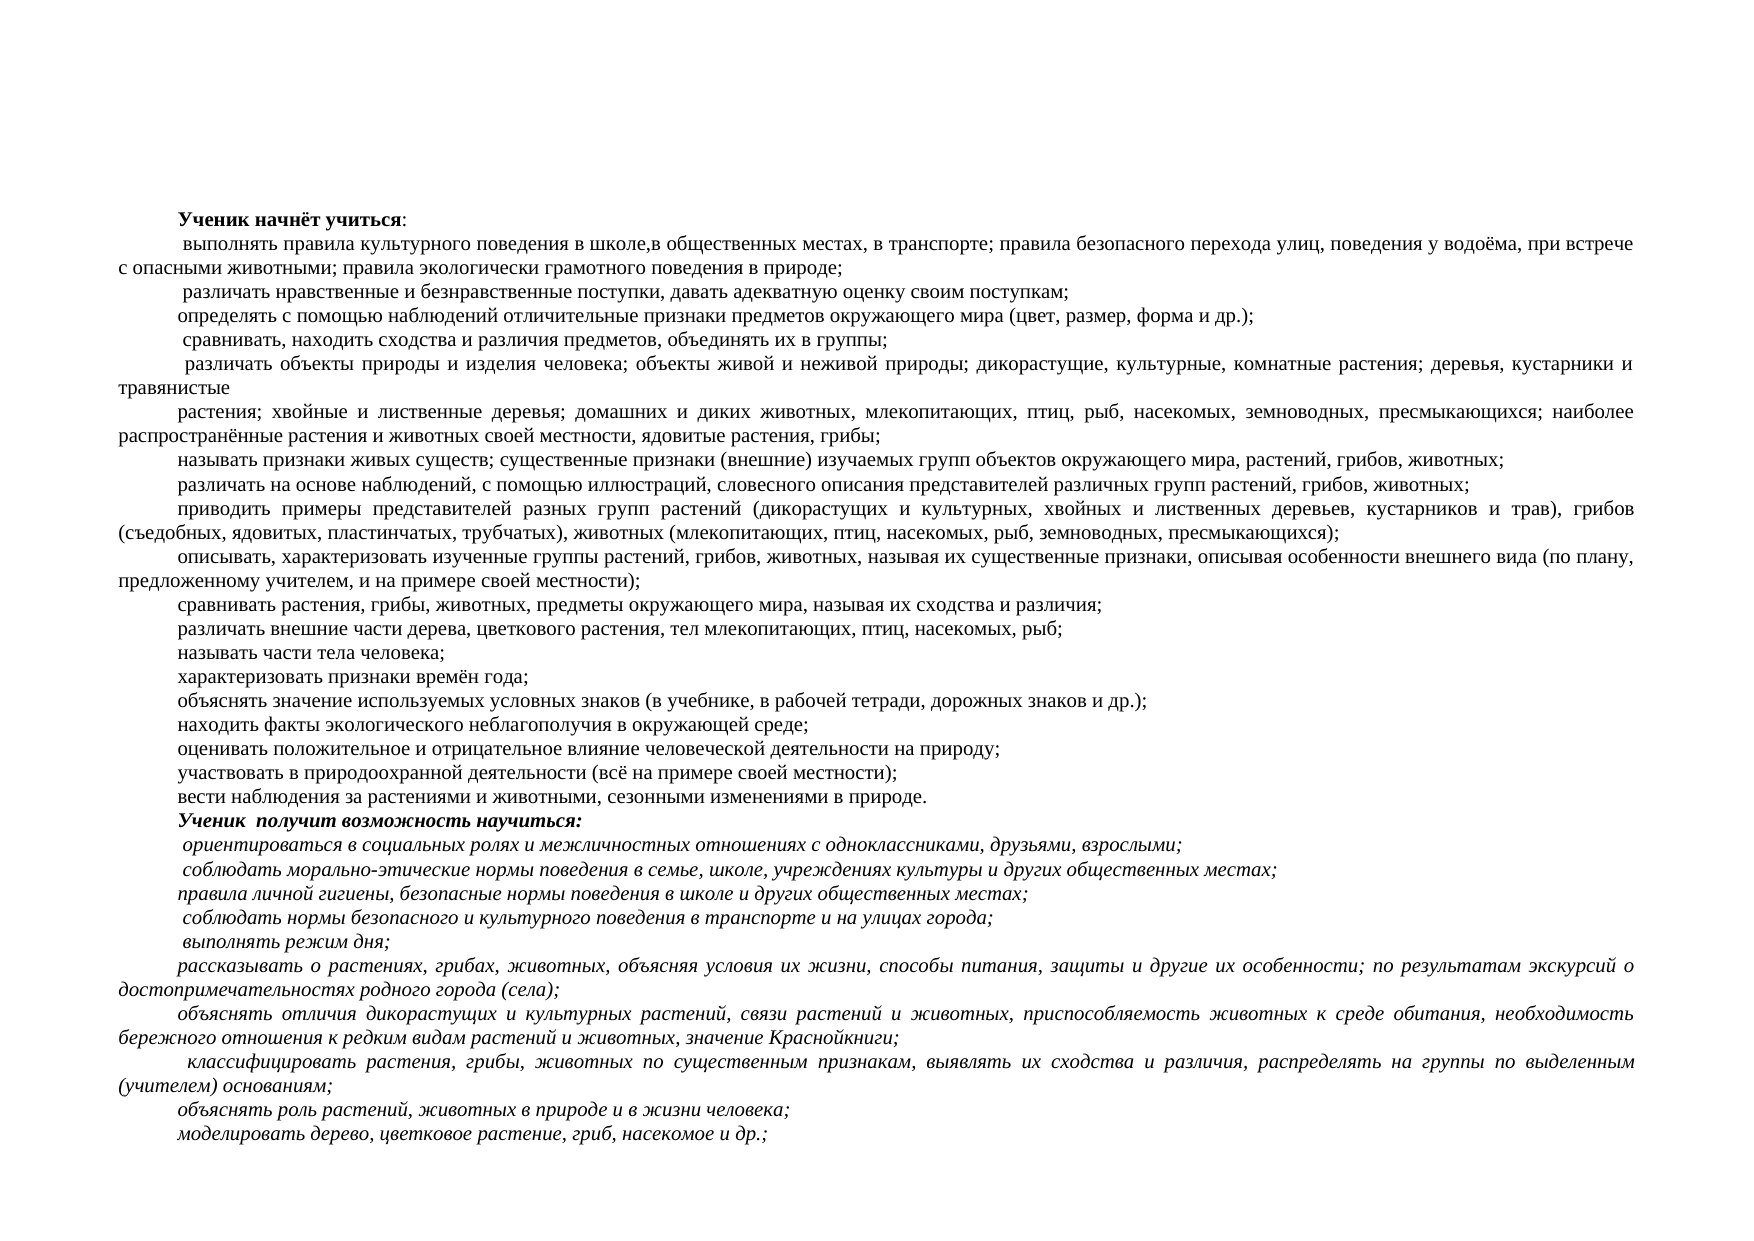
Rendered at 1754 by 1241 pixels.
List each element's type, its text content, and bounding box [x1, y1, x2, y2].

text сравнивать, находить сходства и различия предметов, объединять их в группы; [118, 327, 1636, 351]
text рассказывать о растениях, грибах, животных, объясняя условия их жизни, способы питания, защиты и другие их особенности; по результатам экскурсий о достопримечательностях родного города (села); [118, 953, 1636, 1001]
text ориентироваться в социальных ролях и межличностных отношениях с одноклассниками, друзьями, взрослыми; [118, 832, 1636, 856]
text Ученик получит возможность научиться: [118, 808, 1636, 832]
text определять с помощью наблюдений отличительные признаки предметов окружающего мира (цвет, размер, форма и др.); [118, 303, 1636, 327]
text участвовать в природоохранной деятельности (всё на примере своей местности); [118, 760, 1636, 784]
text характеризовать признаки времён года; [118, 664, 1636, 688]
text объяснять отличия дикорастущих и культурных растений, связи растений и животных, приспособляемость животных к среде обитания, необходимость бережного отношения к редким видам растений и животных, значение Краснойкниги; [118, 1001, 1636, 1049]
text различать объекты природы и изделия человека; объекты живой и неживой природы; дикорастущие, культурные, комнатные растения; деревья, кустарники и травянистые [118, 351, 1636, 399]
text классифицировать растения, грибы, животных по существенным признакам, выявлять их сходства и различия, распределять на группы по выделенным (учителем) основаниям; [118, 1049, 1636, 1097]
text объяснять роль растений, животных в природе и в жизни человека; [118, 1097, 1636, 1121]
text соблюдать морально-этические нормы поведения в семье, школе, учреждениях культуры и других общественных местах; [118, 856, 1636, 881]
text оценивать положительное и отрицательное влияние человеческой деятельности на природу; [118, 736, 1636, 760]
text Ученик начнёт учиться: [118, 207, 1636, 231]
text называть части тела человека; [118, 640, 1636, 664]
text объяснять значение используемых условных знаков (в учебнике, в рабочей тетради, дорожных знаков и др.); [118, 688, 1636, 712]
text сравнивать растения, грибы, животных, предметы окружающего мира, называя их сходства и различия; [118, 592, 1636, 616]
text находить факты экологического неблагополучия в окружающей среде; [118, 712, 1636, 736]
text различать внешние части дерева, цветкового растения, тел млекопитающих, птиц, насекомых, рыб; [118, 616, 1636, 640]
text различать нравственные и безнравственные поступки, давать адекватную оценку своим поступкам; [118, 279, 1636, 303]
text различать на основе наблюдений, с помощью иллюстраций, словесного описания представителей различных групп растений, грибов, животных; [118, 471, 1636, 496]
text растения; хвойные и лиственные деревья; домашних и диких животных, млекопитающих, птиц, рыб, насекомых, земноводных, пресмыкающихся; наиболее распространённые растения и животных своей местности, ядовитые растения, грибы; [118, 399, 1636, 447]
text вести наблюдения за растениями и животными, сезонными изменениями в природе. [118, 784, 1636, 808]
text выполнять режим дня; [118, 929, 1636, 953]
text приводить примеры представителей разных групп растений (дикорастущих и культурных, хвойных и лиственных деревьев, кустарников и трав), грибов (съедобных, ядовитых, пластинчатых, трубчатых), животных (млекопитающих, птиц, насекомых, рыб, земноводных, пресмыкающихся); [118, 496, 1636, 544]
text моделировать дерево, цветковое растение, гриб, насекомое и др.; [118, 1121, 1636, 1145]
text выполнять правила культурного поведения в школе,в общественных местах, в транспорте; правила безопасного перехода улиц, поведения у водоёма, при встрече с опасными животными; правила экологически грамотного поведения в природе; [118, 231, 1636, 279]
text соблюдать нормы безопасного и культурного поведения в транспорте и на улицах города; [118, 904, 1636, 929]
text описывать, характеризовать изученные группы растений, грибов, животных, называя их существенные признаки, описывая особенности внешнего вида (по плану, предложенному учителем, и на примере своей местности); [118, 544, 1636, 592]
text правила личной гигиены, безопасные нормы поведения в школе и других общественных местах; [118, 881, 1636, 904]
text называть признаки живых существ; существенные признаки (внешние) изучаемых групп объектов окружающего мира, растений, грибов, животных; [118, 447, 1636, 471]
